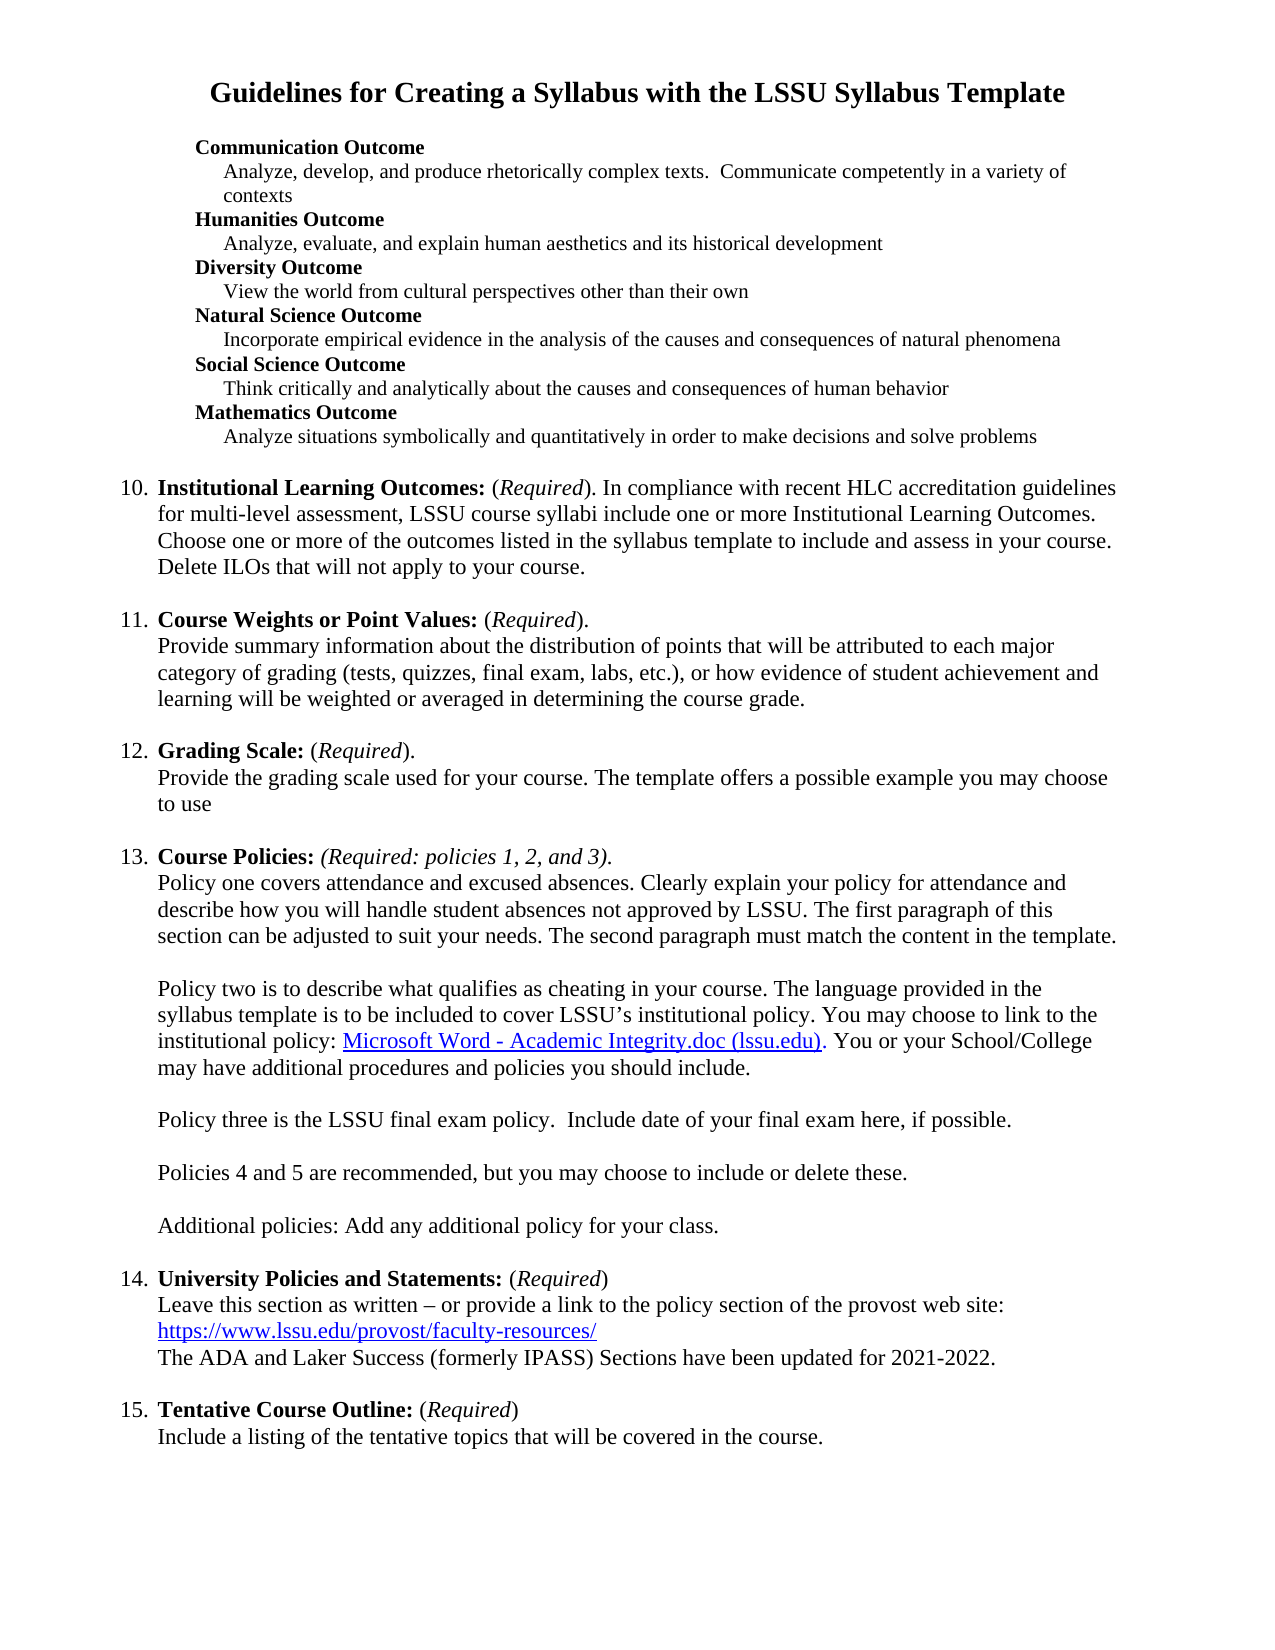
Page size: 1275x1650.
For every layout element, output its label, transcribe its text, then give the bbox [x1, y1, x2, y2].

list University Policies and Statements: (Required) [120, 1265, 1124, 1291]
text Humanities Outcome [195, 207, 1080, 231]
text Include a listing of the tentative topics that will be covered in the course. [157, 1423, 1124, 1449]
text Think critically and analytically about the causes and consequences of human behavior [195, 376, 1080, 399]
text Provide summary information about the distribution of points that will be attributed to each major category of grading (tests, quizzes, final exam, labs, etc.), or how evidence of student achievement and learning will be weighted or averaged in determining the course grade. [157, 632, 1124, 711]
text The ADA and Laker Success (formerly IPASS) Sections have been updated for 2021-2022. [120, 1344, 1124, 1370]
text Policy two is to describe what qualifies as cheating in your course. The language provided in the syllabus template is to be included to cover LSSU’s institutional policy. You may choose to link to the institutional policy: Microsoft Word - Academic Integrity.doc (lssu.edu). You or your School/College may have additional procedures and policies you should include. [157, 975, 1124, 1080]
text Social Science Outcome [195, 351, 1080, 376]
text Analyze situations symbolically and quantitatively in order to make decisions and solve problems [195, 424, 1080, 448]
text Leave this section as written – or provide a link to the policy section of the provost web site: [157, 1291, 1124, 1317]
list Grading Scale: (Required). [120, 738, 1124, 764]
list Institutional Learning Outcomes: (Required). In compliance with recent HLC accreditation guidelines for multi-level assessment, LSSU course syllabi include one or more Institutional Learning Outcomes. Choose one or more of the outcomes listed in the syllabus template to include and assess in your course. Delete ILOs that will not apply to your course. [120, 474, 1124, 579]
text Natural Science Outcome [195, 303, 1080, 327]
text Policies 4 and 5 are recommended, but you may choose to include or delete these. [157, 1159, 1124, 1186]
text Communication Outcome [195, 135, 1080, 159]
text Incorporate empirical evidence in the analysis of the causes and consequences of natural phenomena [195, 327, 1080, 351]
text Mathematics Outcome [195, 399, 1080, 424]
text Analyze, evaluate, and explain human aesthetics and its historical development [195, 231, 1080, 255]
text https://www.lssu.edu/provost/faculty-resources/ [157, 1317, 1124, 1344]
text Provide the grading scale used for your course. The template offers a possible example you may choose to use [157, 764, 1124, 817]
list Course Weights or Point Values: (Required). [120, 606, 1124, 632]
text Additional policies: Add any additional policy for your class. [157, 1212, 1124, 1238]
text Policy three is the LSSU final exam policy. Include date of your final exam here, if possible. [157, 1107, 1124, 1133]
text View the world from cultural perspectives other than their own [195, 279, 1080, 303]
text Policy one covers attendance and excused absences. Clearly explain your policy for attendance and describe how you will handle student absences not approved by LSSU. The first paragraph of this section can be adjusted to suit your needs. The second paragraph must match the content in the template. [157, 869, 1124, 948]
text Diversity Outcome [195, 255, 1080, 279]
list Course Policies: (Required: policies 1, 2, and 3). [120, 843, 1124, 869]
text Analyze, develop, and produce rhetorically complex texts. Communicate competently in a variety of contexts [195, 159, 1080, 207]
list Tentative Course Outline: (Required) [120, 1396, 1124, 1423]
